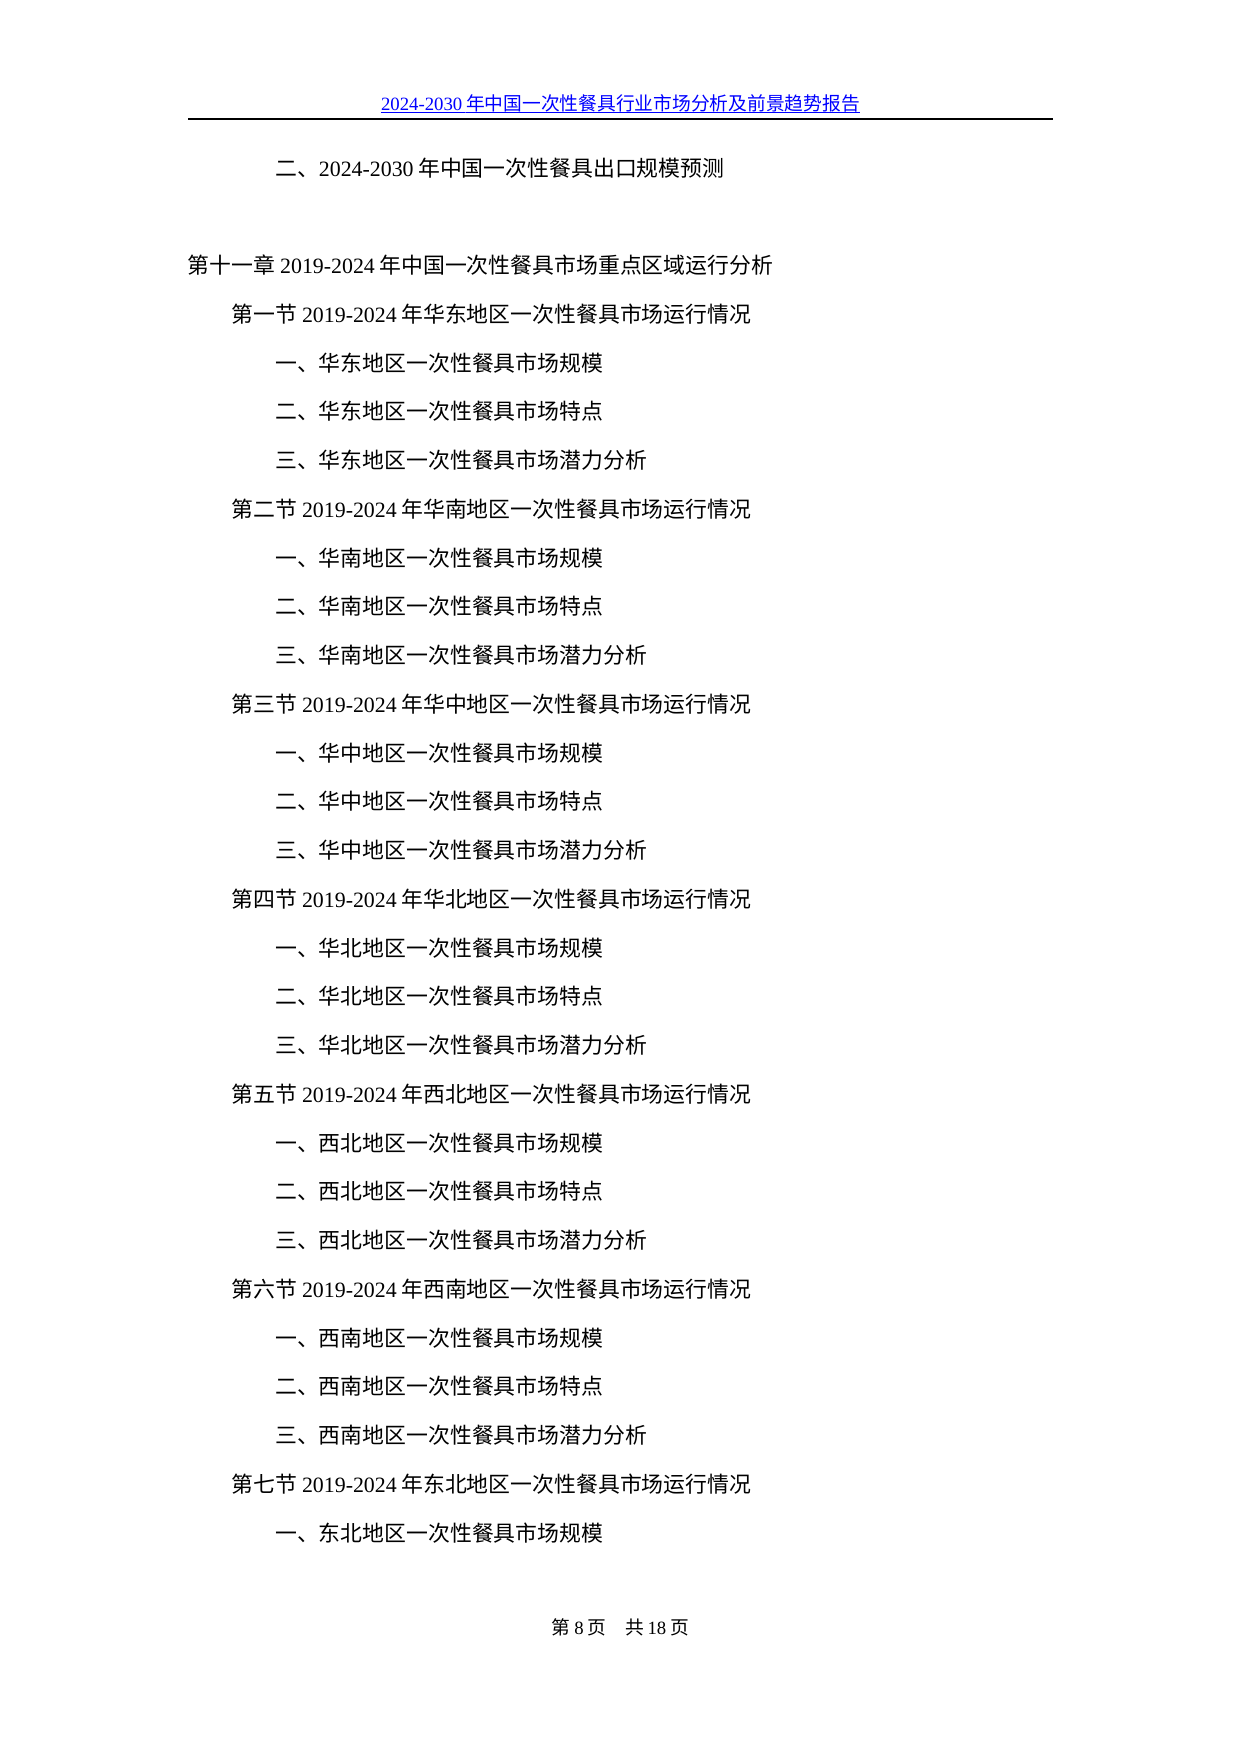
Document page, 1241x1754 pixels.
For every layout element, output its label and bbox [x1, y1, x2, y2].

text [187, 150, 1053, 1548]
